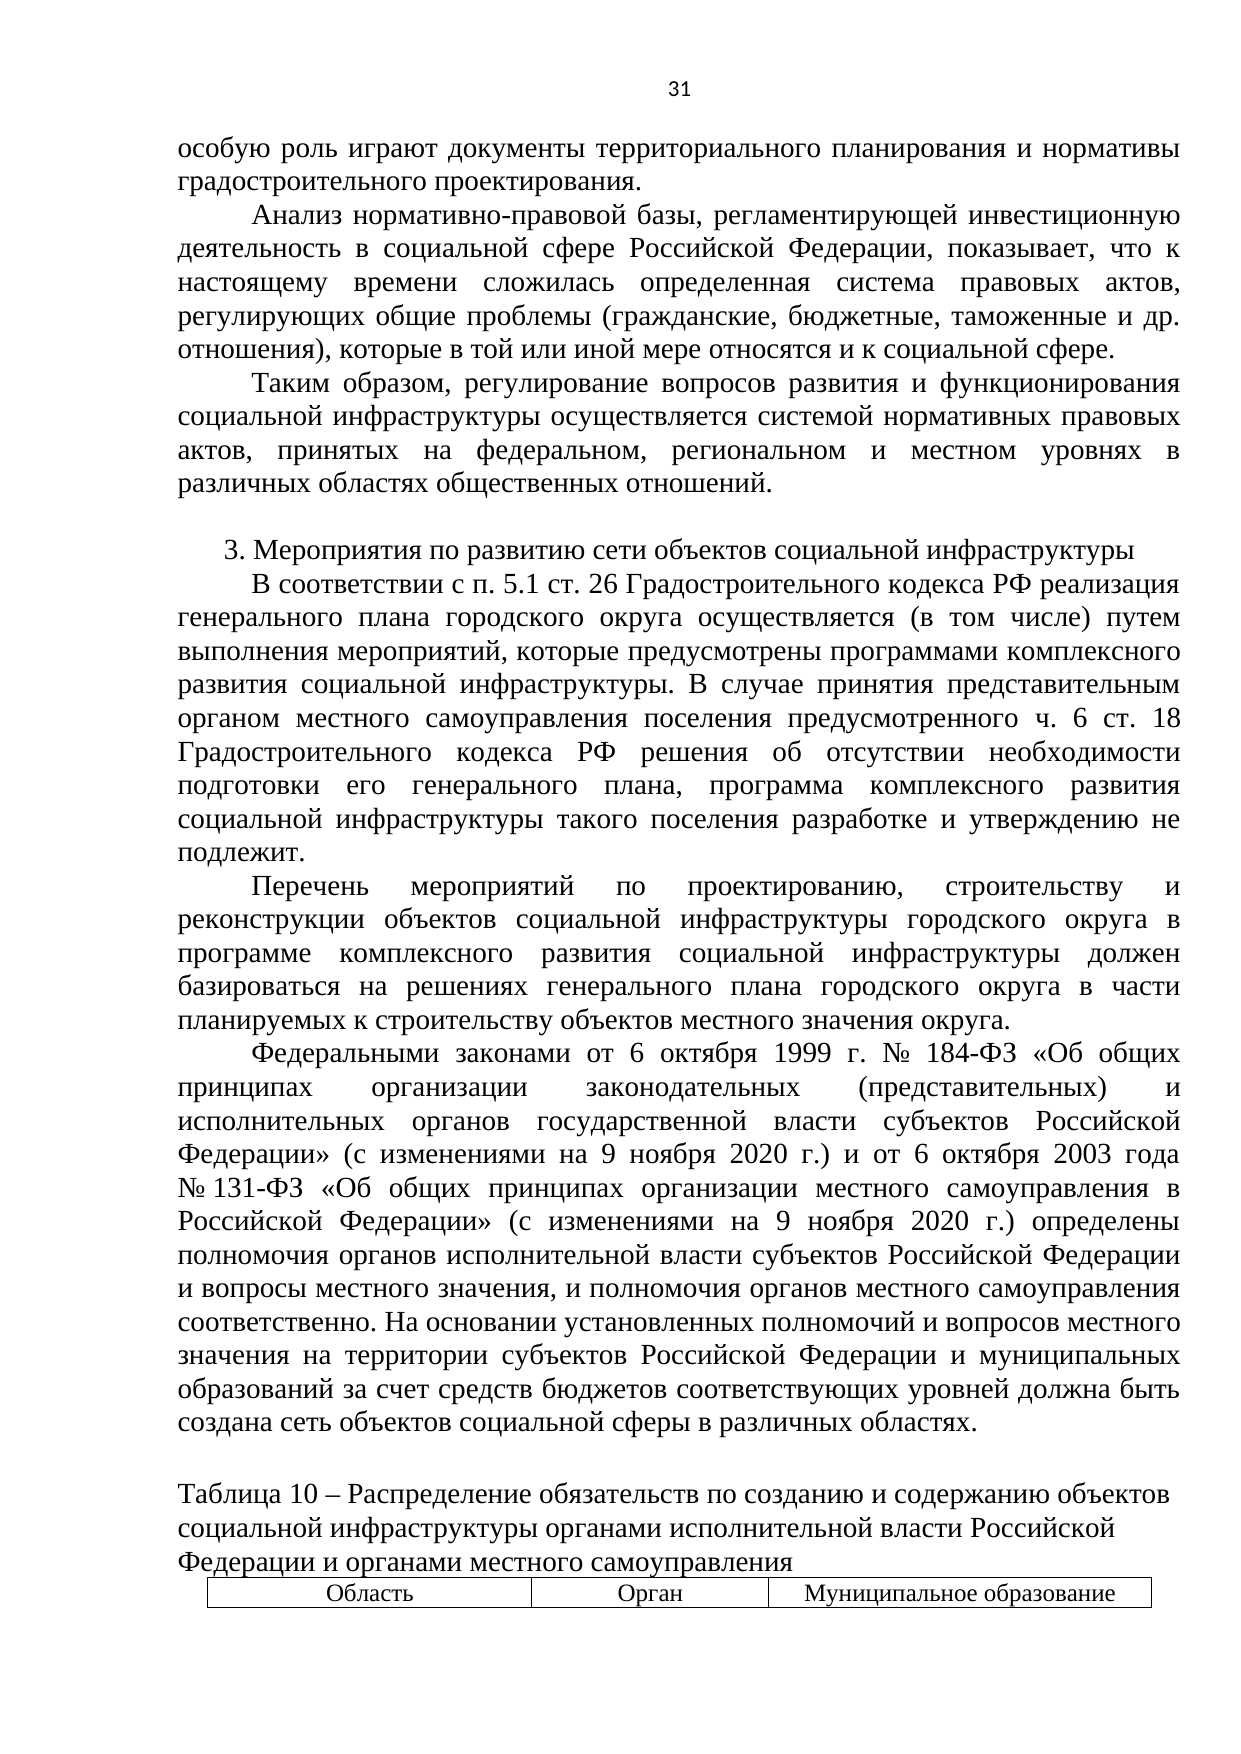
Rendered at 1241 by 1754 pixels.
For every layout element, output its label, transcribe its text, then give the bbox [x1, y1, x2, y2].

list В соответствии с п. 5.1 ст. 26 Градостроительного кодекса РФ реализация генерального плана городского округа осуществляется (в том числе) путем выполнения мероприятий, которые предусмотрены программами комплексного развития социальной инфраструктуры. В случае принятия представительным органом местного самоуправления поселения предусмотренного ч. 6 ст. 18 Градостроительного кодекса РФ решения об отсутствии необходимости подготовки его генерального плана, программа комплексного развития социальной инфраструктуры такого поселения разработке и утверждению не подлежит. [177, 566, 1181, 868]
table_header Область [208, 1578, 531, 1607]
text Таким образом, регулирование вопросов развития и функционирования социальной инфраструктуры осуществляется системой нормативных правовых актов, принятых на федеральном, региональном и местном уровнях в различных областях общественных отношений. [177, 365, 1181, 499]
text 3. Мероприятия по развитию сети объектов социальной инфраструктуры [177, 532, 1181, 566]
text Таблица 10 – Распределение обязательств по созданию и содержанию объектов социальной инфраструктуры органами исполнительной власти Российской Федерации и органами местного самоуправления [177, 1477, 1181, 1577]
list Перечень мероприятий по проектированию, строительству и реконструкции объектов социальной инфраструктуры городского округа в программе комплексного развития социальной инфраструктуры должен базироваться на решениях генерального плана городского округа в части планируемых к строительству объектов местного значения округа. [177, 868, 1181, 1036]
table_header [532, 1578, 768, 1607]
table_header Муниципальное образование [769, 1578, 1151, 1607]
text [177, 130, 1181, 197]
list Федеральными законами от 6 октября 1999 г. № 184-ФЗ «Об общих принципах организации законодательных (представительных) и исполнительных органов государственной власти субъектов Российской Федерации» (с изменениями на 9 ноября 2020 г.) и от 6 октября 2003 года № 131-ФЗ «Об общих принципах организации местного самоуправления в Российской Федерации» (с изменениями на 9 ноября 2020 г.) определены полномочия органов исполнительной власти субъектов Российской Федерации и вопросы местного значения, и полномочия органов местного самоуправления соответственно. На основании установленных полномочий и вопросов местного значения на территории субъектов Российской Федерации и муниципальных образований за счет средств бюджетов соответствующих уровней должна быть создана сеть объектов социальной сферы в различных областях. [177, 1036, 1181, 1438]
